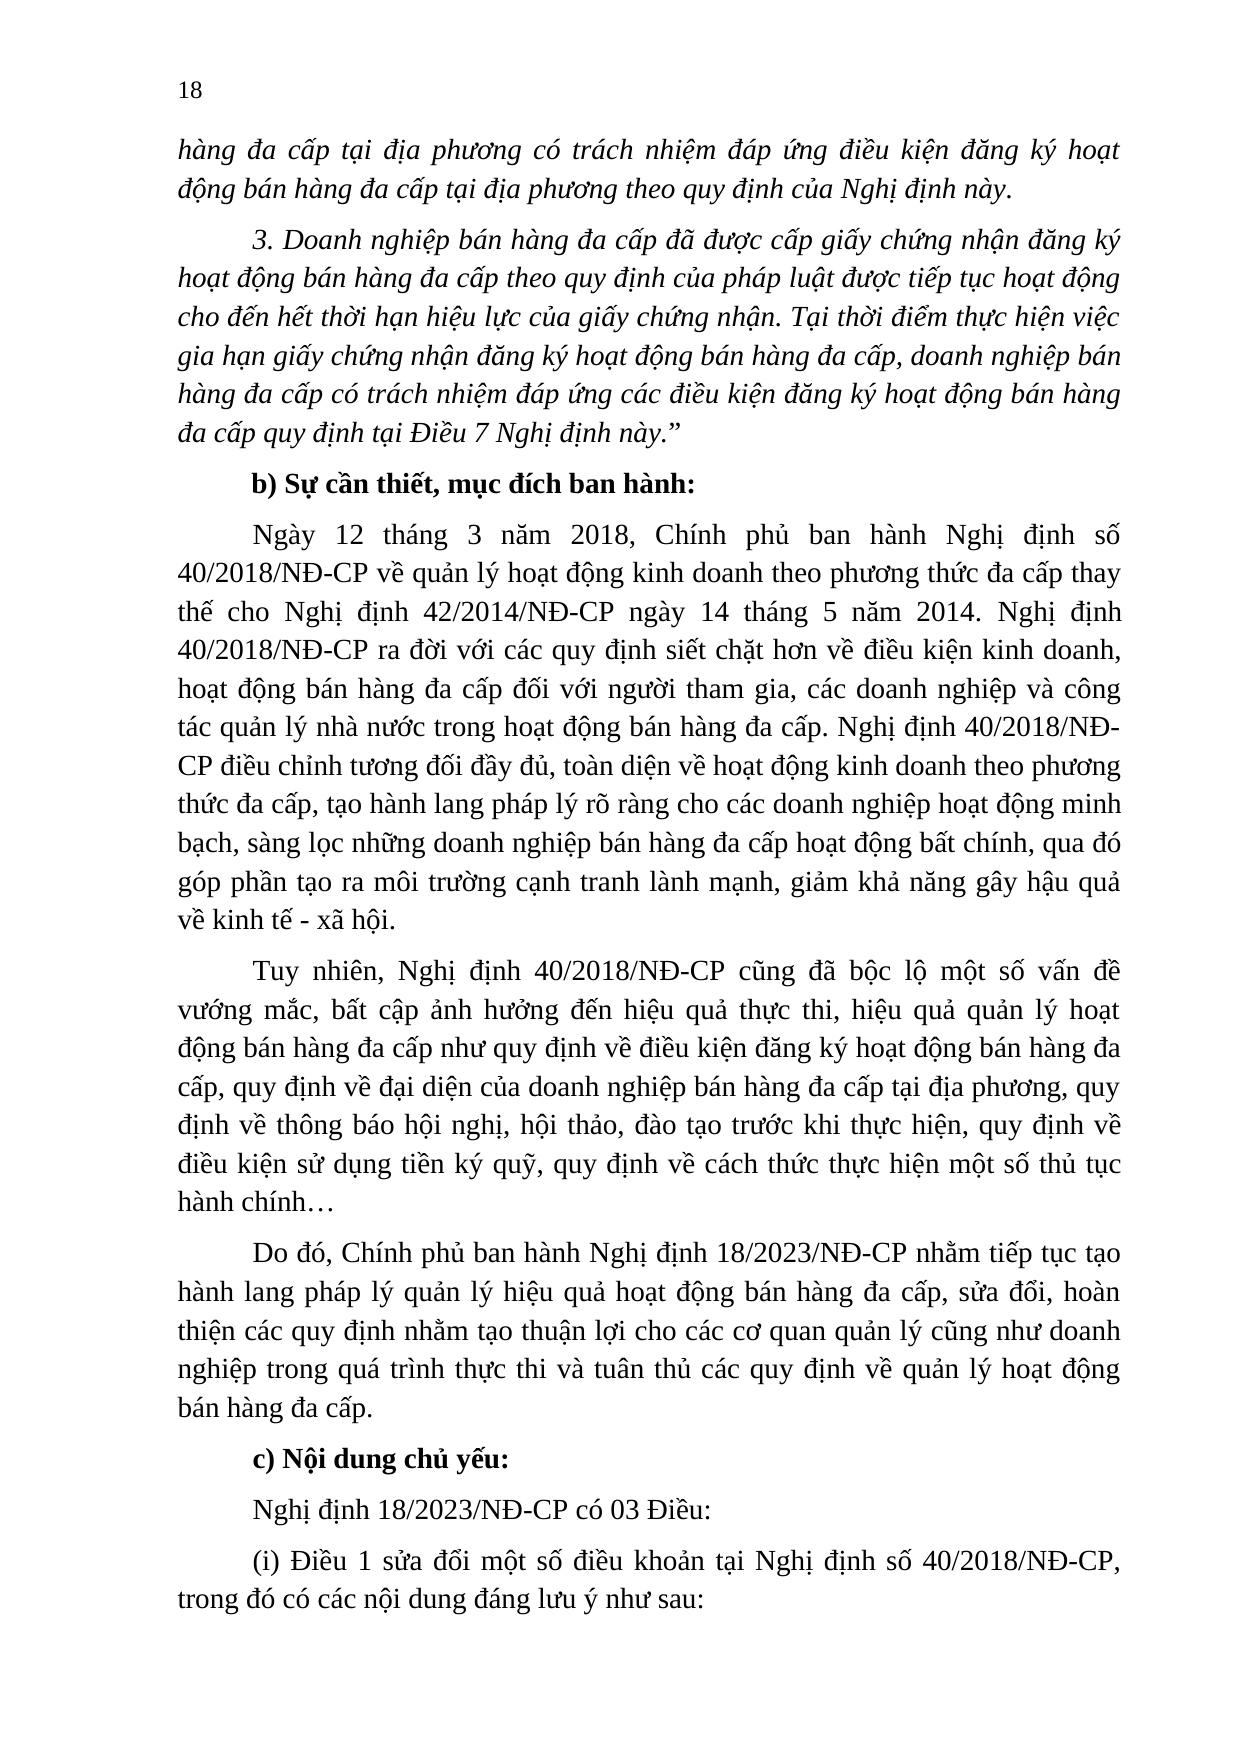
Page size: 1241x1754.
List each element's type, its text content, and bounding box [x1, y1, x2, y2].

text 3. Doanh nghiệp bán hàng đa cấp đã được cấp giấy chứng nhận đăng ký hoạt động bán hàng đa cấp theo quy định của pháp luật được tiếp tục hoạt động cho đến hết thời hạn hiệu lực của giấy chứng nhận. Tại thời điểm thực hiện việc gia hạn giấy chứng nhận đăng ký hoạt động bán hàng đa cấp, doanh nghiệp bán hàng đa cấp có trách nhiệm đáp ứng các điều kiện đăng ký hoạt động bán hàng đa cấp quy định tại Điều 7 Nghị định này.” [177, 222, 1122, 448]
text Ngày 12 tháng 3 năm 2018, Chính phủ ban hành Nghị định số 40/2018/NĐ-CP về quản lý hoạt động kinh doanh theo phương thức đa cấp thay thế cho Nghị định 42/2014/NĐ-CP ngày 14 tháng 5 năm 2014. Nghị định 40/2018/NĐ-CP ra đời với các quy định siết chặt hơn về điều kiện kinh doanh, hoạt động bán hàng đa cấp đối với người tham gia, các doanh nghiệp và công tác quản lý nhà nước trong hoạt động bán hàng đa cấp. Nghị định 40/2018/NĐ-CP điều chỉnh tương đối đầy đủ, toàn diện về hoạt động kinh doanh theo phương thức đa cấp, tạo hành lang pháp lý rõ ràng cho các doanh nghiệp hoạt động minh bạch, sàng lọc những doanh nghiệp bán hàng đa cấp hoạt động bất chính, qua đó góp phần tạo ra môi trường cạnh tranh lành mạnh, giảm khả năng gây hậu quả về kinh tế - xã hội. [177, 517, 1122, 936]
text Tuy nhiên, Nghị định 40/2018/NĐ-CP cũng đã bộc lộ một số vấn đề vướng mắc, bất cập ảnh hưởng đến hiệu quả thực thi, hiệu quả quản lý hoạt động bán hàng đa cấp như quy định về điều kiện đăng ký hoạt động bán hàng đa cấp, quy định về đại diện của doanh nghiệp bán hàng đa cấp tại địa phương, quy định về thông báo hội nghị, hội thảo, đào tạo trước khi thực hiện, quy định về điều kiện sử dụng tiền ký quỹ, quy định về cách thức thực hiện một số thủ tục hành chính… [177, 953, 1122, 1218]
text b) Sự cần thiết, mục đích ban hành: [177, 466, 1122, 499]
text (i) Điều 1 sửa đổi một số điều khoản tại Nghị định số 40/2018/NĐ-CP, trong đó có các nội dung đáng lưu ý như sau: [177, 1543, 1122, 1615]
text c) Nội dung chủ yếu: [177, 1441, 1122, 1474]
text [177, 132, 1122, 204]
text Nghị định 18/2023/NĐ-CP có 03 Điều: [177, 1492, 1122, 1525]
text Do đó, Chính phủ ban hành Nghị định 18/2023/NĐ-CP nhằm tiếp tục tạo hành lang pháp lý quản lý hiệu quả hoạt động bán hàng đa cấp, sửa đổi, hoàn thiện các quy định nhằm tạo thuận lợi cho các cơ quan quản lý cũng như doanh nghiệp trong quá trình thực thi và tuân thủ các quy định về quản lý hoạt động bán hàng đa cấp. [177, 1236, 1122, 1423]
